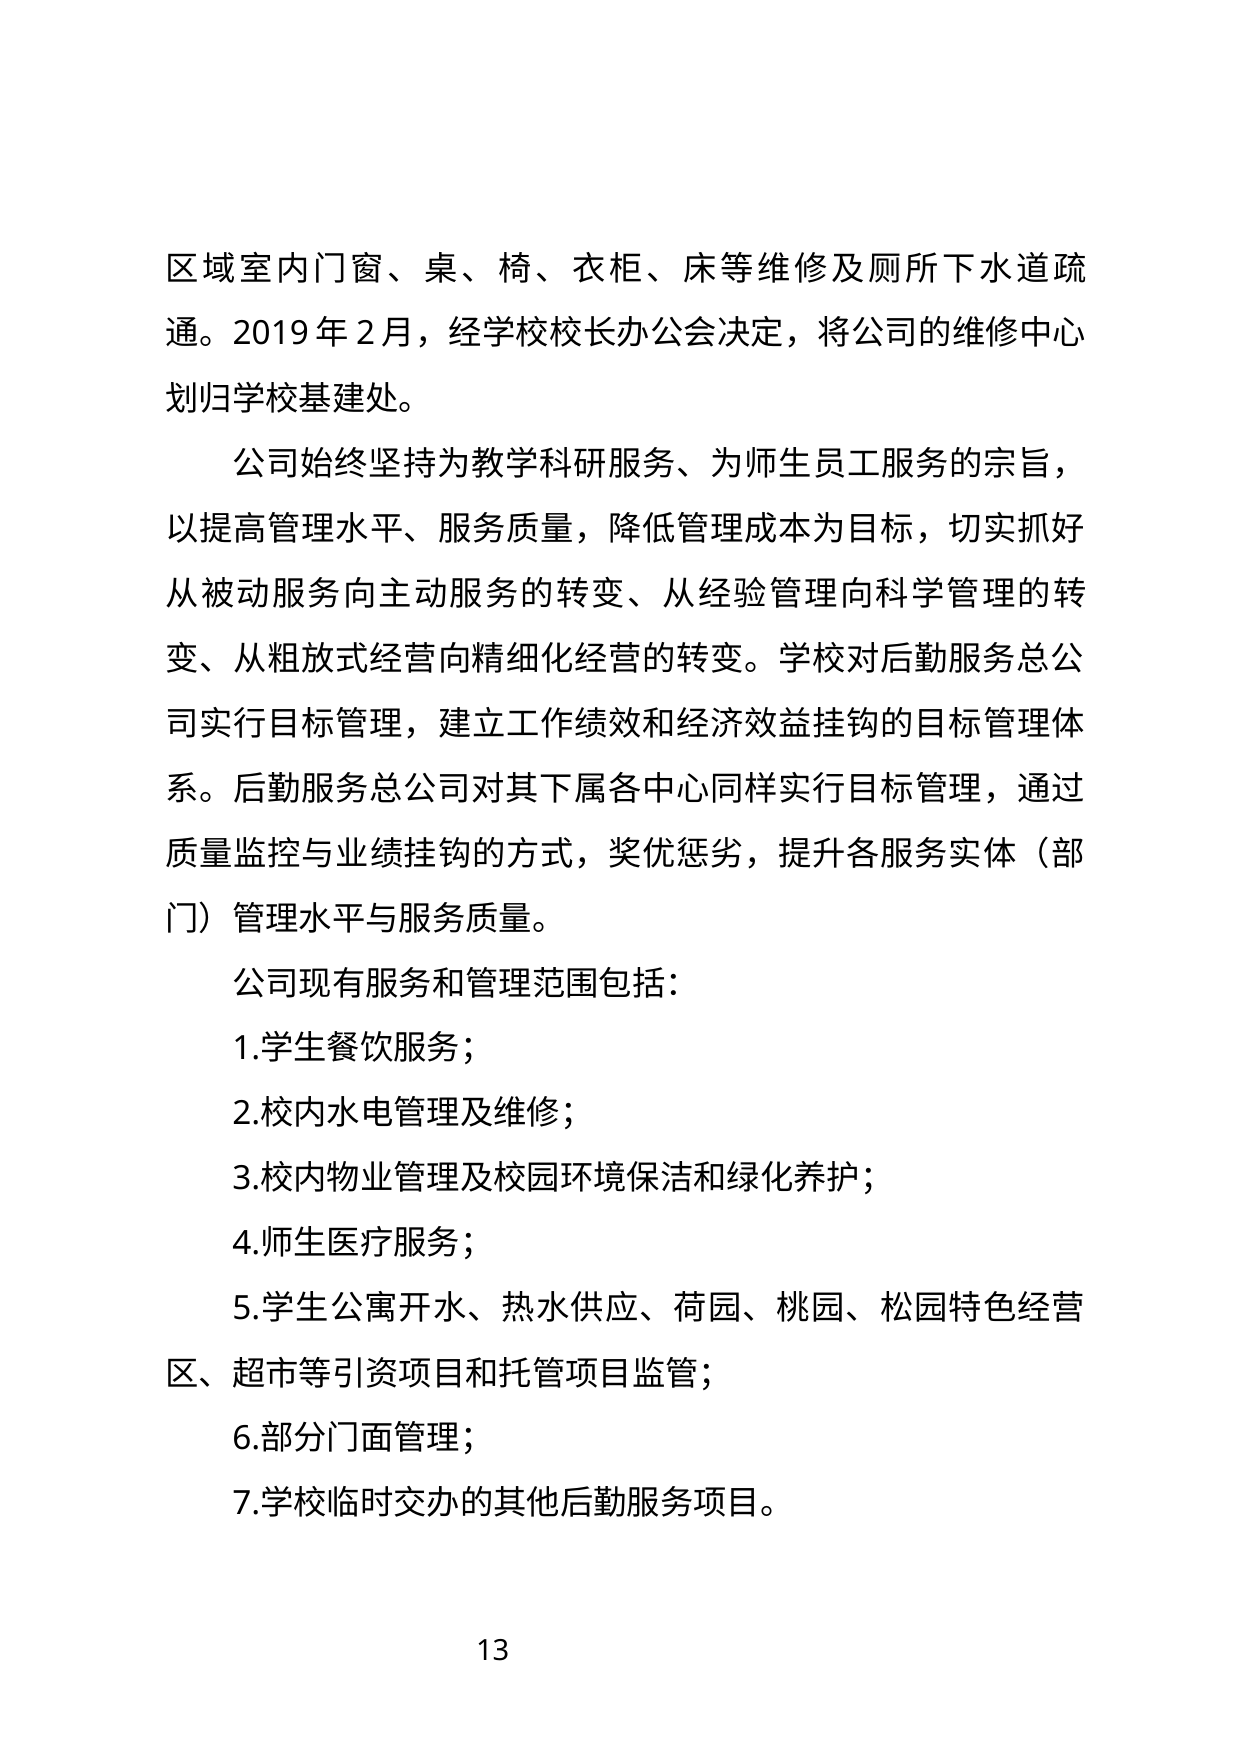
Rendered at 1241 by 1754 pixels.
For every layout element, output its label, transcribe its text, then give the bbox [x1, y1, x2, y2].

text 7.学校临时交办的其他后勤服务项目。 [165, 1468, 1087, 1533]
text 6.部分门面管理； [165, 1403, 1087, 1468]
text 2.校内水电管理及维修； [165, 1078, 1087, 1143]
text 5.学生公寓开水、热水供应、荷园、桃园、松园特色经营区、超市等引资项目和托管项目监管； [165, 1273, 1087, 1403]
text 公司始终坚持为教学科研服务、为师生员工服务的宗旨，以提高管理水平、服务质量，降低管理成本为目标，切实抓好从被动服务向主动服务的转变、从经验管理向科学管理的转变、从粗放式经营向精细化经营的转变。学校对后勤服务总公司实行目标管理，建立工作绩效和经济效益挂钩的目标管理体系。后勤服务总公司对其下属各中心同样实行目标管理，通过质量监控与业绩挂钩的方式，奖优惩劣，提升各服务实体（部门）管理水平与服务质量。 [165, 428, 1087, 948]
text 4.师生医疗服务； [165, 1208, 1087, 1273]
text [165, 233, 1087, 428]
text 3.校内物业管理及校园环境保洁和绿化养护； [165, 1143, 1087, 1208]
text 公司现有服务和管理范围包括： [165, 948, 1087, 1013]
text 1.学生餐饮服务； [165, 1013, 1087, 1078]
